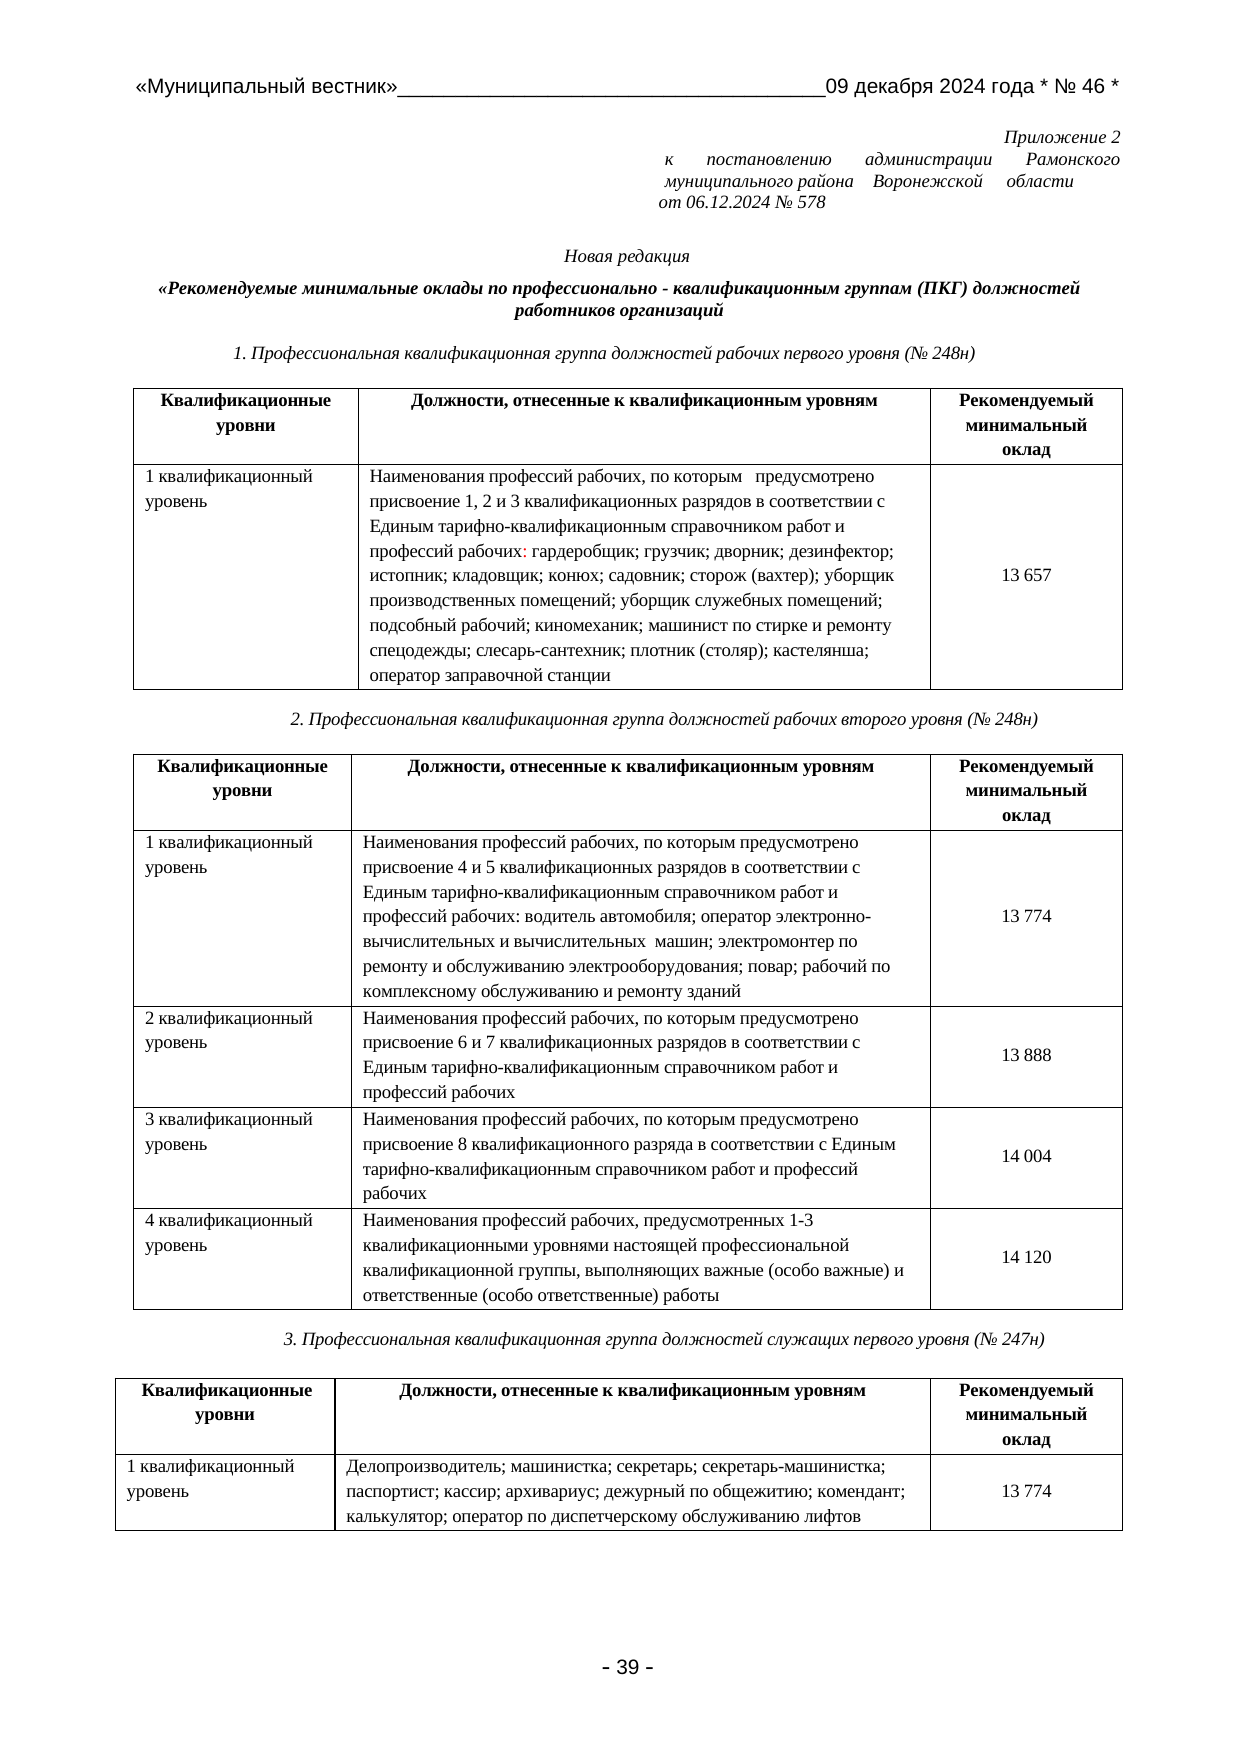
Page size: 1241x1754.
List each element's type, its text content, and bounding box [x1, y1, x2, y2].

text «Рекомендуемые минимальные оклады по профессионально - квалификационным группам (ПКГ) должностей работников организаций [118, 277, 1122, 320]
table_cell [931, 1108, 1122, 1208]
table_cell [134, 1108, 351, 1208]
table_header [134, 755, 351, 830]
list 3. Профессиональная квалификационная группа должностей служащих первого уровня (№ 247н) [208, 1328, 1122, 1349]
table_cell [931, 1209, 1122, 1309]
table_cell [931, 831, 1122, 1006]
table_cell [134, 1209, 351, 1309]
text к постановлению администрации Рамонского муниципального района Воронежской области [664, 148, 1122, 191]
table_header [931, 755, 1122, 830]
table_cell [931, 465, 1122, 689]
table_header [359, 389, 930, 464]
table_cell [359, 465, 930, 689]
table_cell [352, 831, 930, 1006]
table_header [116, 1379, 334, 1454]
text Новая редакция [133, 245, 1123, 267]
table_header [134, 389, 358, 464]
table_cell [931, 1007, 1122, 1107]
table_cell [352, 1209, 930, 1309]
list 2. Профессиональная квалификационная группа должностей рабочих второго уровня (№ 248н) [208, 708, 1122, 729]
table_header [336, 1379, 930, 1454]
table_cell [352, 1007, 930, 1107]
text от 06.12.2024 № 578 [133, 191, 1122, 213]
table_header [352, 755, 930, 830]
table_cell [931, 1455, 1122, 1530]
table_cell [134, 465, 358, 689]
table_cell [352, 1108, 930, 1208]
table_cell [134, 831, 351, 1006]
text Приложение 2 [148, 126, 1122, 148]
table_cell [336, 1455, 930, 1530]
list 1. Профессиональная квалификационная группа должностей рабочих первого уровня (№ 248н) [208, 342, 1002, 363]
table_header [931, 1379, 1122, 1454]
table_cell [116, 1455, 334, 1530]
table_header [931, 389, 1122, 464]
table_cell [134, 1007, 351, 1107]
